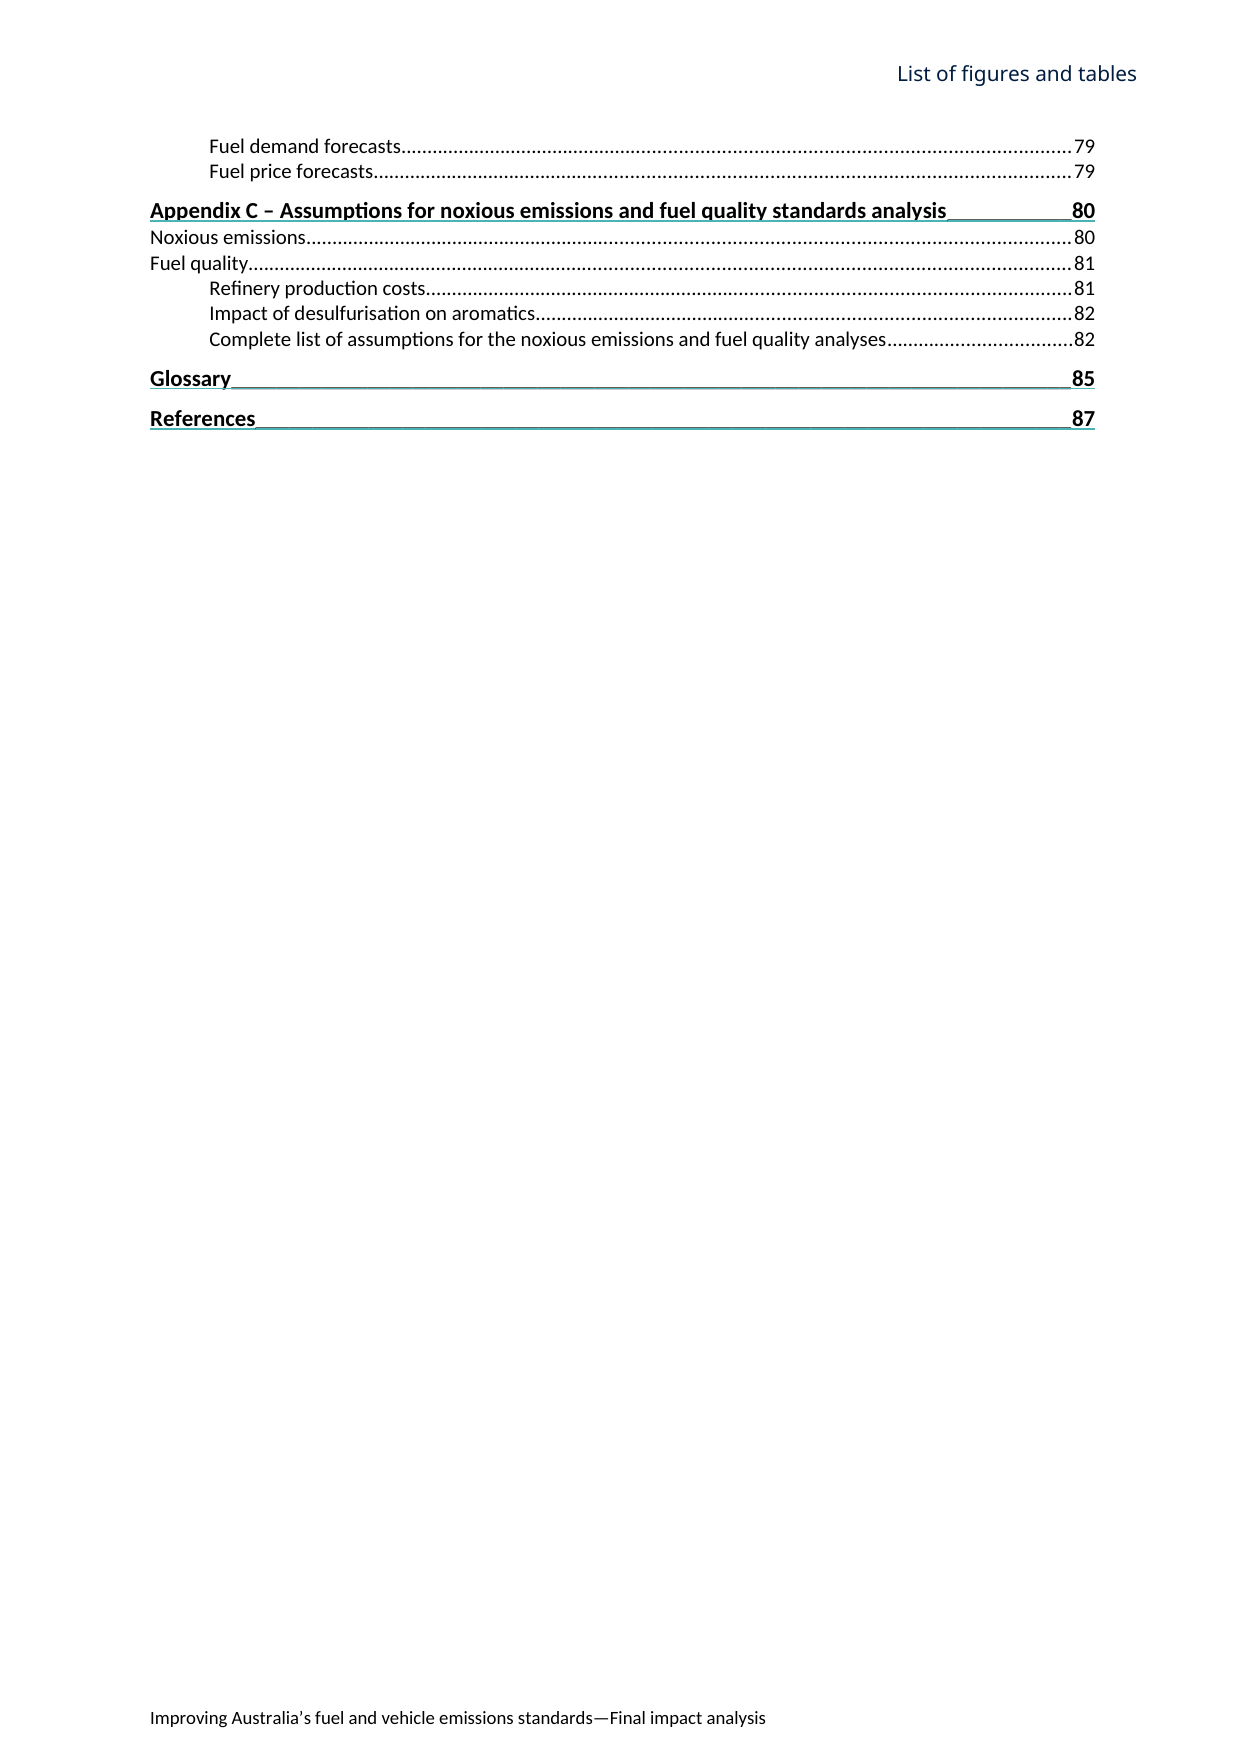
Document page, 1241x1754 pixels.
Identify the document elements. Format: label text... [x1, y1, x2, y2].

text Appendix C – Assumptions for noxious emissions and fuel quality standards analysis 80 [150, 196, 1078, 220]
text Refinery production costs 81 [209, 275, 1078, 301]
text Fuel demand forecasts 79 [209, 133, 1078, 158]
text Impact of desulfurisation on aromatics 82 [209, 301, 1078, 326]
text Glossary 85 [150, 364, 1078, 388]
text Complete list of assumptions for the noxious emissions and fuel quality analyses 82 [209, 326, 1078, 351]
text Noxious emissions 80 [150, 224, 1078, 250]
text Fuel price forecasts 79 [209, 158, 1078, 184]
text Fuel quality 81 [150, 250, 1078, 275]
text References 87 [150, 404, 1078, 428]
